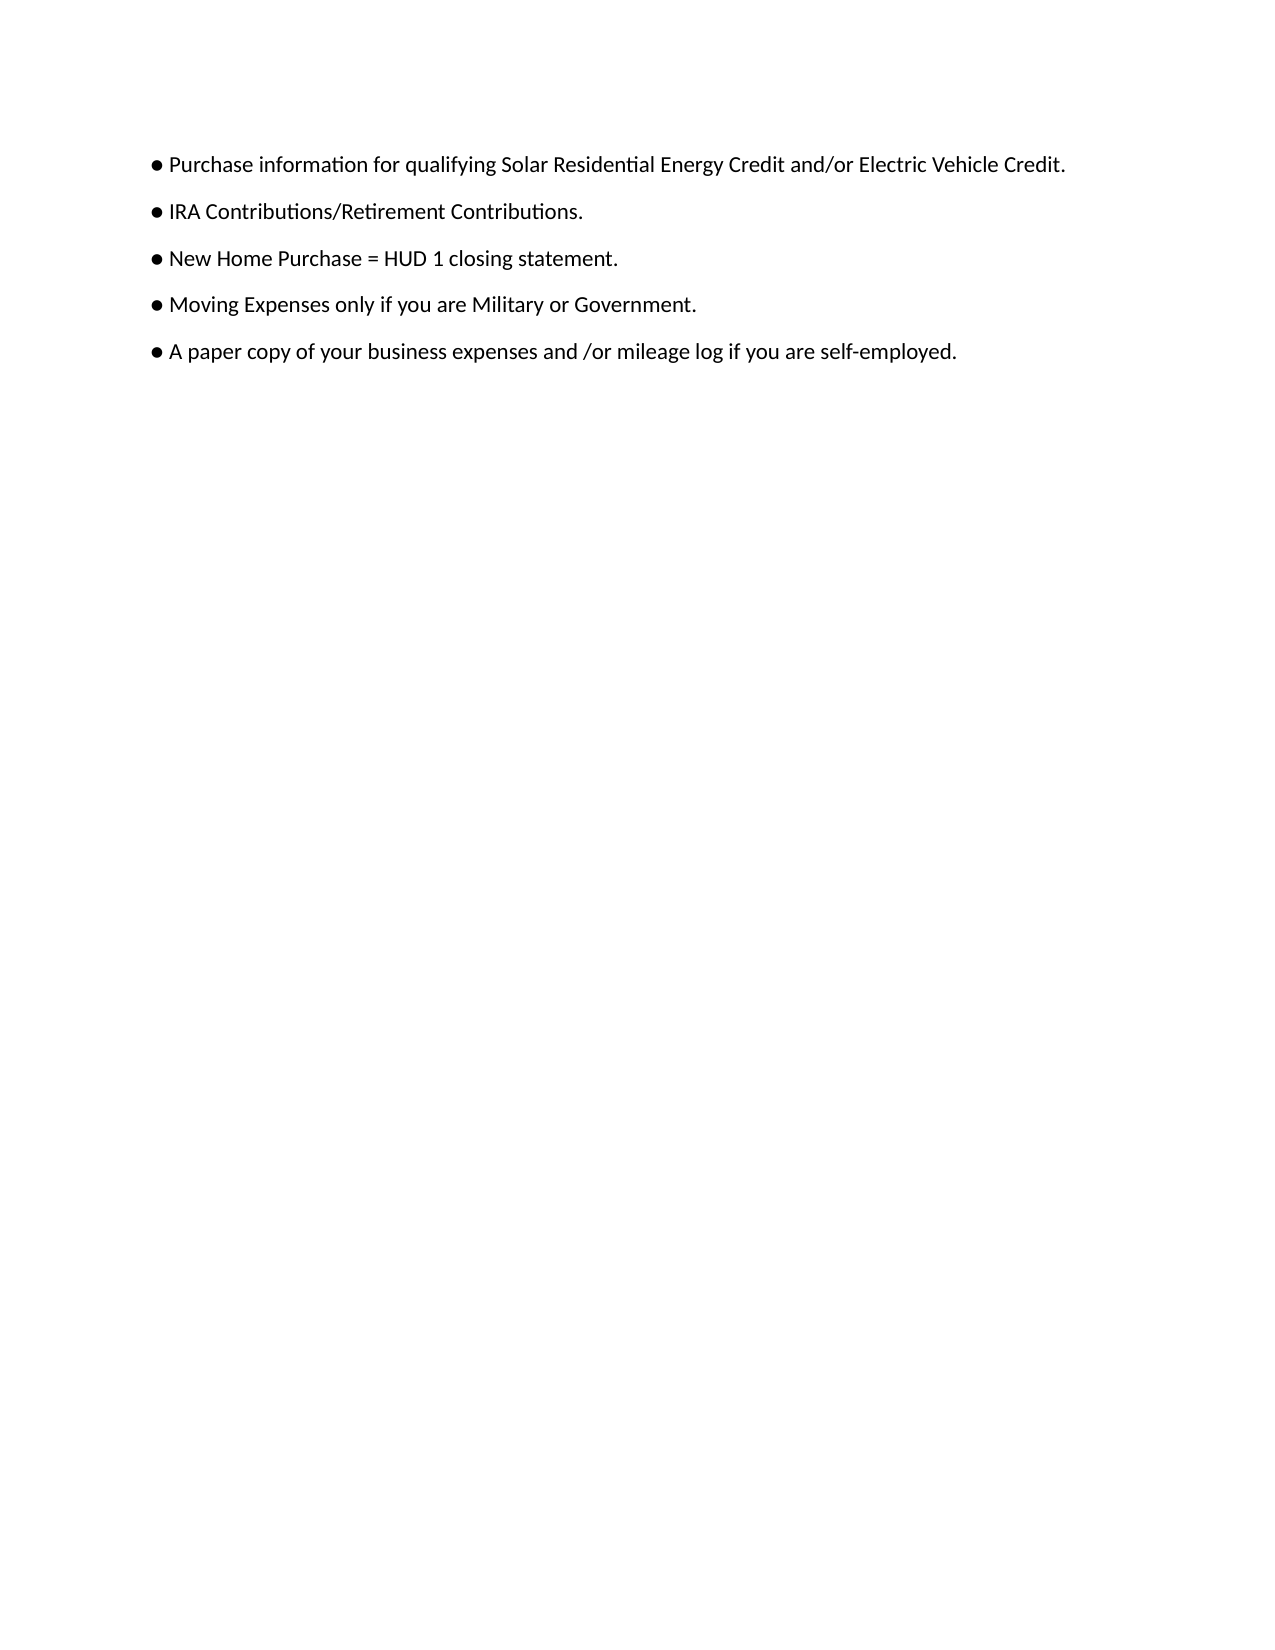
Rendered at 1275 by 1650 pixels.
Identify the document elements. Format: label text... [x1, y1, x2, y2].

text ● A paper copy of your business expenses and /or mileage log if you are self-employed. [150, 337, 1125, 366]
text ● Moving Expenses only if you are Military or Government. [150, 291, 1125, 319]
text ● Purchase information for qualifying Solar Residential Energy Credit and/or Electric Vehicle Credit. [150, 150, 1125, 178]
text ● New Home Purchase = HUD 1 closing statement. [150, 244, 1125, 272]
text ● IRA Contributions/Retirement Contributions. [150, 197, 1125, 225]
